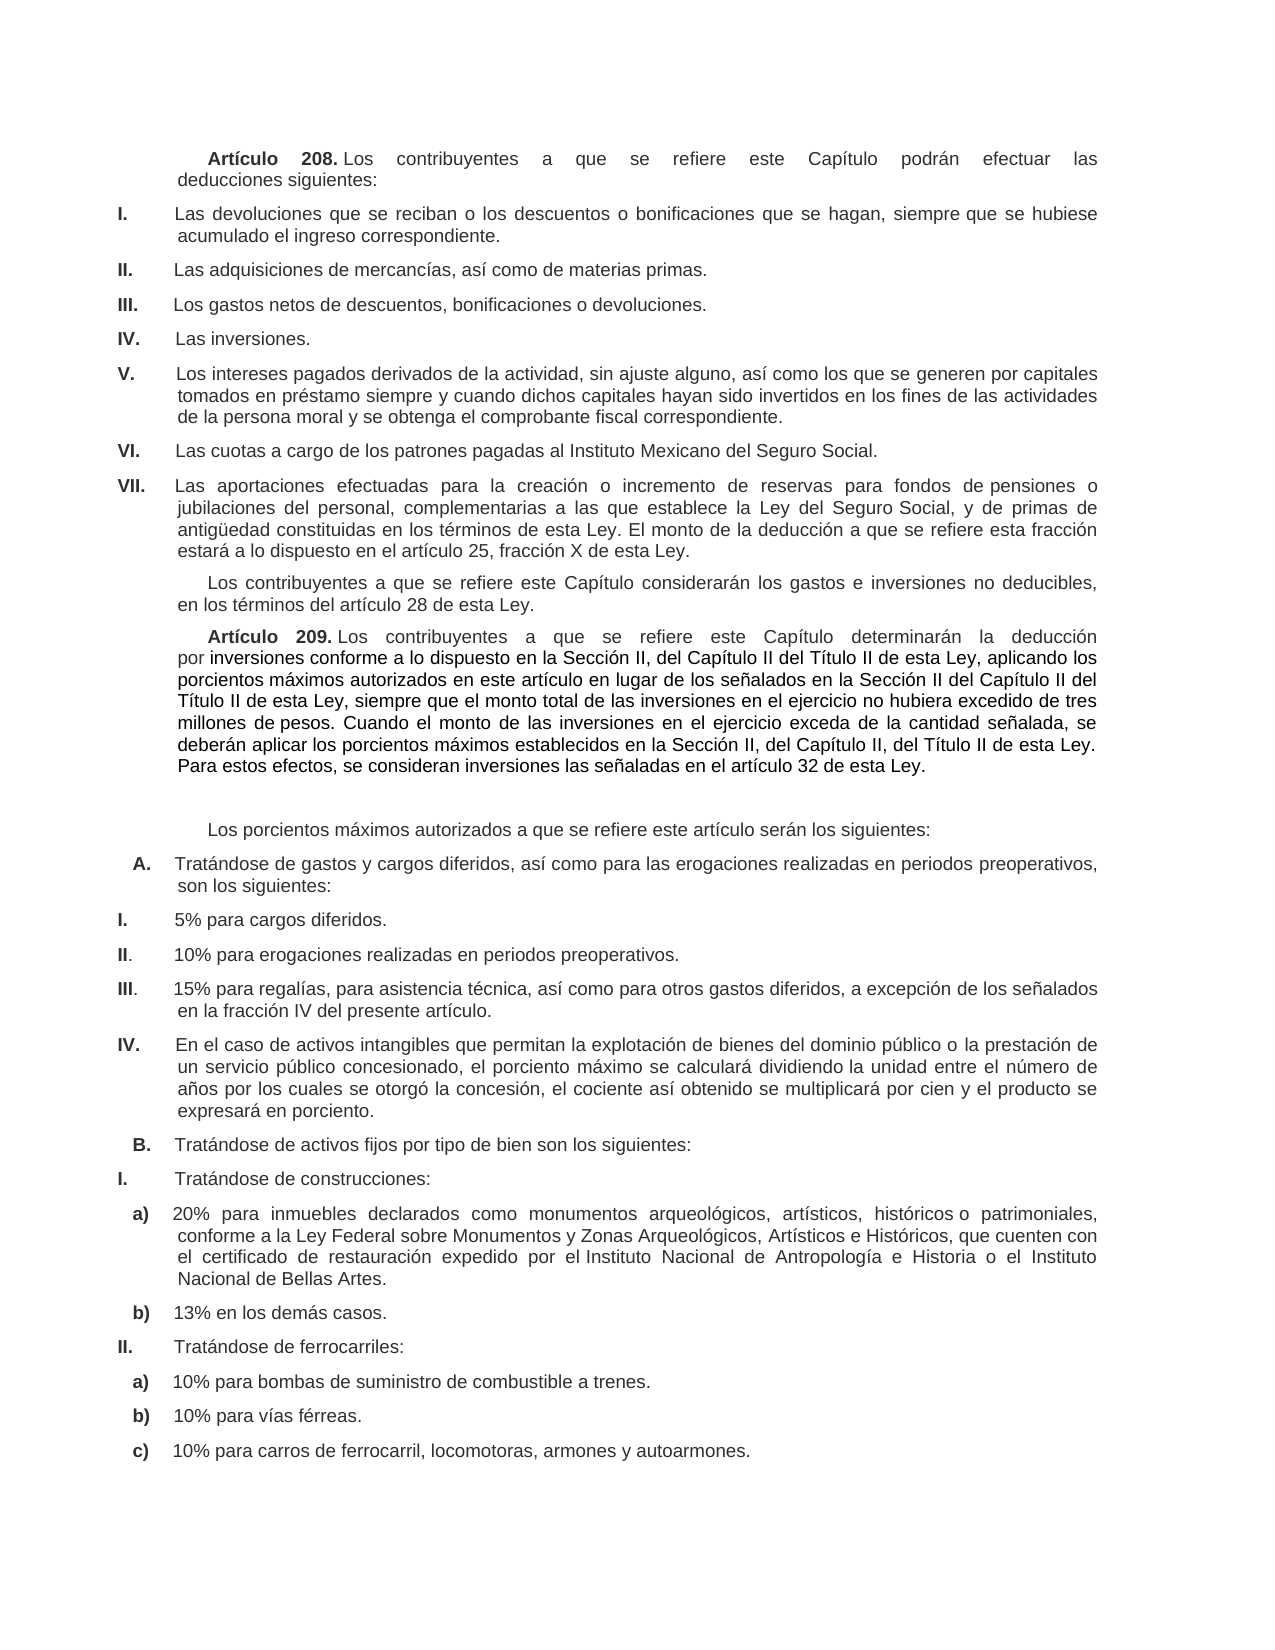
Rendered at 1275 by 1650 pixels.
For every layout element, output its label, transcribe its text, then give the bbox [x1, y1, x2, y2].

text b) 13% en los demás casos. [132, 1299, 1098, 1323]
text VII. Las aportaciones efectuadas para la creación o incremento de reservas para fondos de pensiones o jubilaciones del personal, complementarias a las que establece la Ley del Seguro Social, y de primas de antigüedad constituidas en los términos de esta Ley. El monto de la deducción a que se refiere esta fracción estará a lo dispuesto en el artículo 25, fracción X de esta Ley. [117, 473, 1098, 561]
text a) 20% para inmuebles declarados como monumentos arqueológicos, artísticos, históricos o patrimoniales, conforme a la Ley Federal sobre Monumentos y Zonas Arqueológicos, Artísticos e Históricos, que cuenten con el certificado de restauración expedido por el Instituto Nacional de Antropología e Historia o el Instituto Nacional de Bellas Artes. [132, 1200, 1098, 1289]
text I. Tratándose de construcciones: [117, 1166, 1098, 1190]
text IV. Las inversiones. [117, 326, 1098, 350]
text I. 5% para cargos diferidos. [117, 907, 1098, 931]
text I. Las devoluciones que se reciban o los descuentos o bonificaciones que se hagan, siempre que se hubiese acumulado el ingreso correspondiente. [117, 201, 1098, 247]
text Artículo 208. Los contribuyentes a que se refiere este Capítulo podrán efectuar las deducciones siguientes: [177, 148, 1098, 191]
text Los porcientos máximos autorizados a que se refiere este artículo serán los siguientes: [177, 819, 1098, 841]
text B. Tratándose de activos fijos por tipo de bien son los siguientes: [132, 1131, 1098, 1155]
text II. Las adquisiciones de mercancías, así como de materias primas. [117, 257, 1098, 281]
text III. 15% para regalías, para asistencia técnica, así como para otros gastos diferidos, a excepción de los señalados en la fracción IV del presente artículo. [117, 976, 1098, 1022]
text V. Los intereses pagados derivados de la actividad, sin ajuste alguno, así como los que se generen por capitales tomados en préstamo siempre y cuando dichos capitales hayan sido invertidos en los fines de las actividades de la persona moral y se obtenga el comprobante fiscal correspondiente. [117, 361, 1098, 428]
text II. Tratándose de ferrocarriles: [117, 1334, 1098, 1358]
text b) 10% para vías férreas. [132, 1403, 1098, 1427]
text VI. Las cuotas a cargo de los patrones pagadas al Instituto Mexicano del Seguro Social. [117, 438, 1098, 462]
text II. 10% para erogaciones realizadas en periodos preoperativos. [117, 942, 1098, 966]
text IV. En el caso de activos intangibles que permitan la explotación de bienes del dominio público o la prestación de un servicio público concesionado, el porciento máximo se calculará dividiendo la unidad entre el número de años por los cuales se otorgó la concesión, el cociente así obtenido se multiplicará por cien y el producto se expresará en porciento. [117, 1032, 1098, 1121]
text a) 10% para bombas de suministro de combustible a trenes. [132, 1368, 1098, 1392]
text c) 10% para carros de ferrocarril, locomotoras, armones y autoarmones. [132, 1437, 1098, 1461]
text A. Tratándose de gastos y cargos diferidos, así como para las erogaciones realizadas en periodos preoperativos, son los siguientes: [132, 851, 1098, 897]
text Artículo 209. Los contribuyentes a que se refiere este Capítulo determinarán la deducción por inversiones conforme a lo dispuesto en la Sección II, del Capítulo II del Título II de esta Ley, aplicando los porcientos máximos autorizados en este artículo en lugar de los señalados en la Sección II del Capítulo II del Título II de esta Ley, siempre que el monto total de las inversiones en el ejercicio no hubiera excedido de tres millones de pesos. Cuando el monto de las inversiones en el ejercicio exceda de la cantidad señalada, se deberán aplicar los porcientos máximos establecidos en la Sección II, del Capítulo II, del Título II de esta Ley. Para estos efectos, se consideran inversiones las señaladas en el artículo 32 de esta Ley. [177, 626, 1098, 777]
text III. Los gastos netos de descuentos, bonificaciones o devoluciones. [117, 292, 1098, 316]
text Los contribuyentes a que se refiere este Capítulo considerarán los gastos e inversiones no deducibles, en los términos del artículo 28 de esta Ley. [177, 572, 1098, 615]
